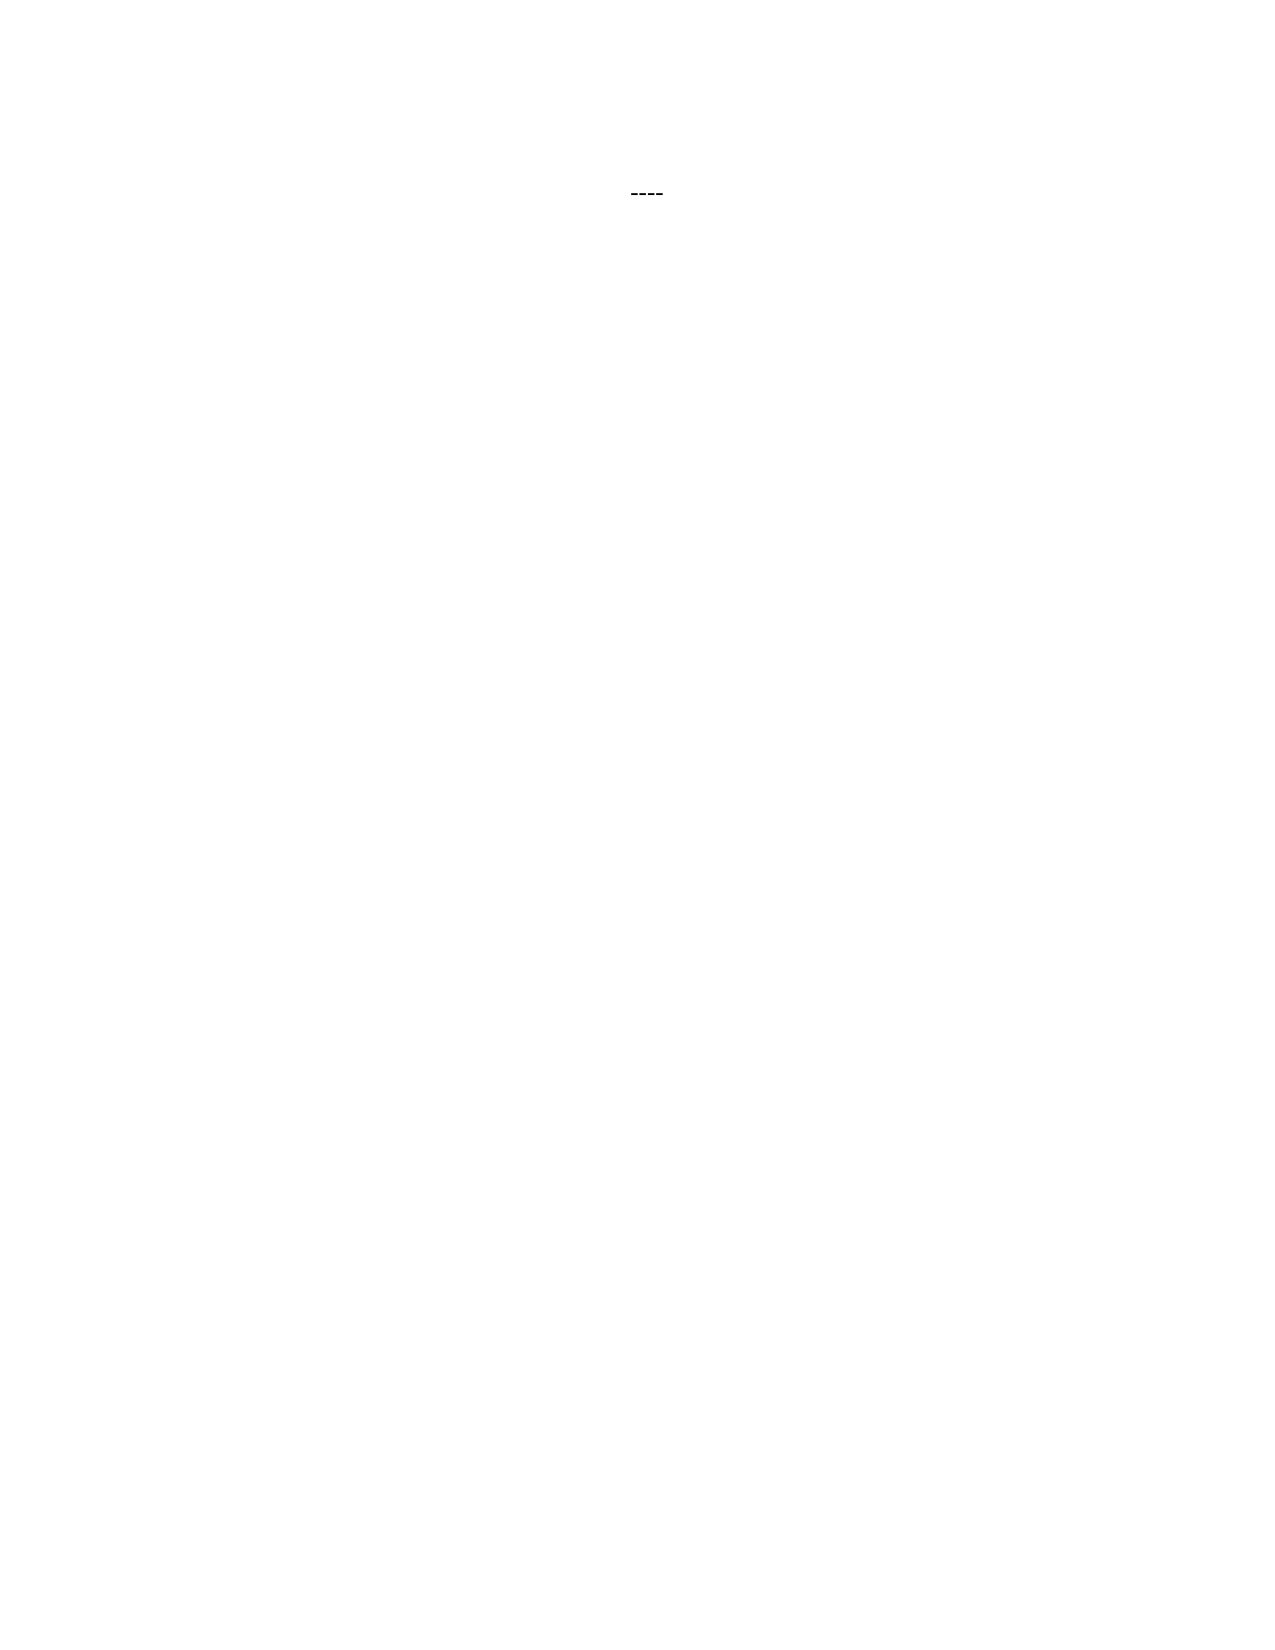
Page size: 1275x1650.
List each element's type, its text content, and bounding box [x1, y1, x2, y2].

text ---- [139, 177, 1154, 206]
